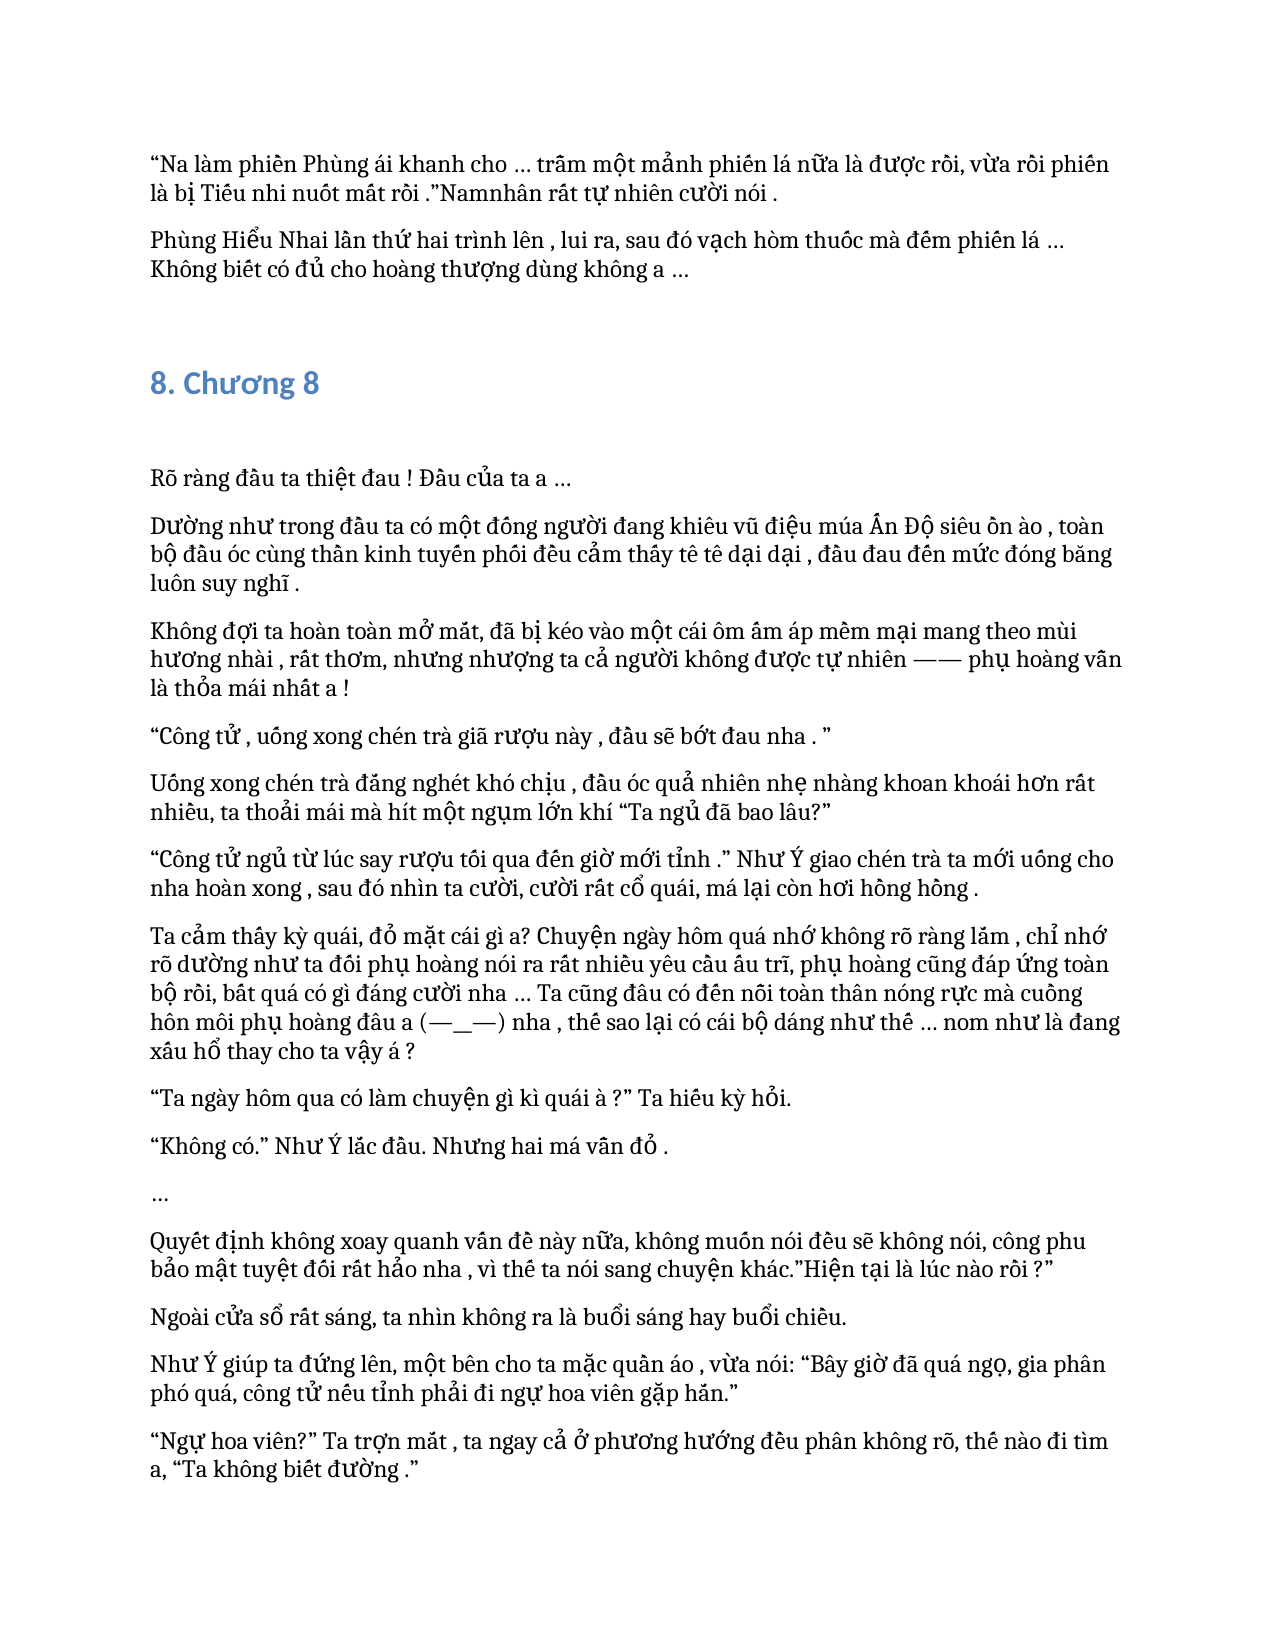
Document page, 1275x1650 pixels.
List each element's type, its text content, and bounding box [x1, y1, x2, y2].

text Ta cảm thấy kỳ quái, đỏ mặt cái gì a? Chuyện ngày hôm quá nhớ không rõ ràng lắm , chỉ nhớ rõ dường như ta đối phụ hoàng nói ra rất nhiều yêu cầu ấu trĩ, phụ hoàng cũng đáp ứng toàn bộ rồi, bất quá có gì đáng cười nha … Ta cũng đâu có đến nỗi toàn thân nóng rực mà cuồng hôn môi phụ hoàng đâu a (—__—) nha , thế sao lại có cái bộ dáng như thế … nom như là đang xấu hổ thay cho ta vậy á ? [150, 922, 1125, 1065]
text “Công tử ngủ từ lúc say rượu tối qua đến giờ mới tỉnh .” Như Ý giao chén trà ta mới uống cho nha hoàn xong , sau đó nhìn ta cười, cười rất cổ quái, má lại còn hơi hồng hồng . [150, 845, 1125, 903]
text Như Ý giúp ta đứng lên, một bên cho ta mặc quần áo , vừa nói: “Bây giờ đã quá ngọ, gia phân phó quá, công tử nếu tỉnh phải đi ngự hoa viên gặp hắn.” [150, 1350, 1125, 1408]
text Quyết định không xoay quanh vấn đề này nữa, không muốn nói đều sẽ không nói, công phu bảo mật tuyệt đối rất hảo nha , vì thế ta nói sang chuyện khác.”Hiện tại là lúc nào rồi ?” [150, 1227, 1125, 1284]
text … [150, 1179, 1125, 1208]
text Phùng Hiểu Nhai lần thứ hai trình lên , lui ra, sau đó vạch hòm thuốc mà đếm phiến lá … Không biết có đủ cho hoàng thượng dùng không a … [150, 226, 1125, 341]
text “Ngự hoa viên?” Ta trợn mắt , ta ngay cả ở phương hướng đều phân không rõ, thế nào đi tìm a, “Ta không biết đường .” [150, 1427, 1125, 1484]
text Không đợi ta hoàn toàn mở mắt, đã bị kéo vào một cái ôm ấm áp mềm mại mang theo mùi hương nhài , rất thơm, nhưng nhượng ta cả người không được tự nhiên —— phụ hoàng vẫn là thỏa mái nhất a ! [150, 617, 1125, 703]
subtitle 8. Chương 8 [150, 362, 1125, 403]
text “Ta ngày hôm qua có làm chuyện gì kì quái à ?” Ta hiếu kỳ hỏi. [150, 1084, 1125, 1113]
text “Na làm phiền Phùng ái khanh cho … trẫm một mảnh phiến lá nữa là được rồi, vừa rồi phiến là bị Tiếu nhi nuốt mất rồi .”Namnhân rất tự nhiên cười nói . [150, 150, 1125, 207]
text “Công tử , uống xong chén trà giã rượu này , đầu sẽ bớt đau nha . ” [150, 722, 1125, 750]
text Dường như trong đầu ta có một đống người đang khiêu vũ điệu múa Ấn Độ siêu ồn ào , toàn bộ đầu óc cùng thần kinh tuyến phối đều cảm thấy tê tê dại dại , đầu đau đến mức đóng băng luôn suy nghĩ . [150, 512, 1125, 598]
text Uống xong chén trà đắng nghét khó chịu , đầu óc quả nhiên nhẹ nhàng khoan khoái hơn rất nhiều, ta thoải mái mà hít một ngụm lớn khí “Ta ngủ đã bao lâu?” [150, 769, 1125, 827]
text Ngoài cửa sổ rất sáng, ta nhìn không ra là buổi sáng hay buổi chiều. [150, 1303, 1125, 1332]
text “Không có.” Như Ý lắc đầu. Nhưng hai má vẫn đỏ . [150, 1132, 1125, 1160]
text Rõ ràng đầu ta thiệt đau ! Đầu của ta a … [150, 407, 1125, 493]
